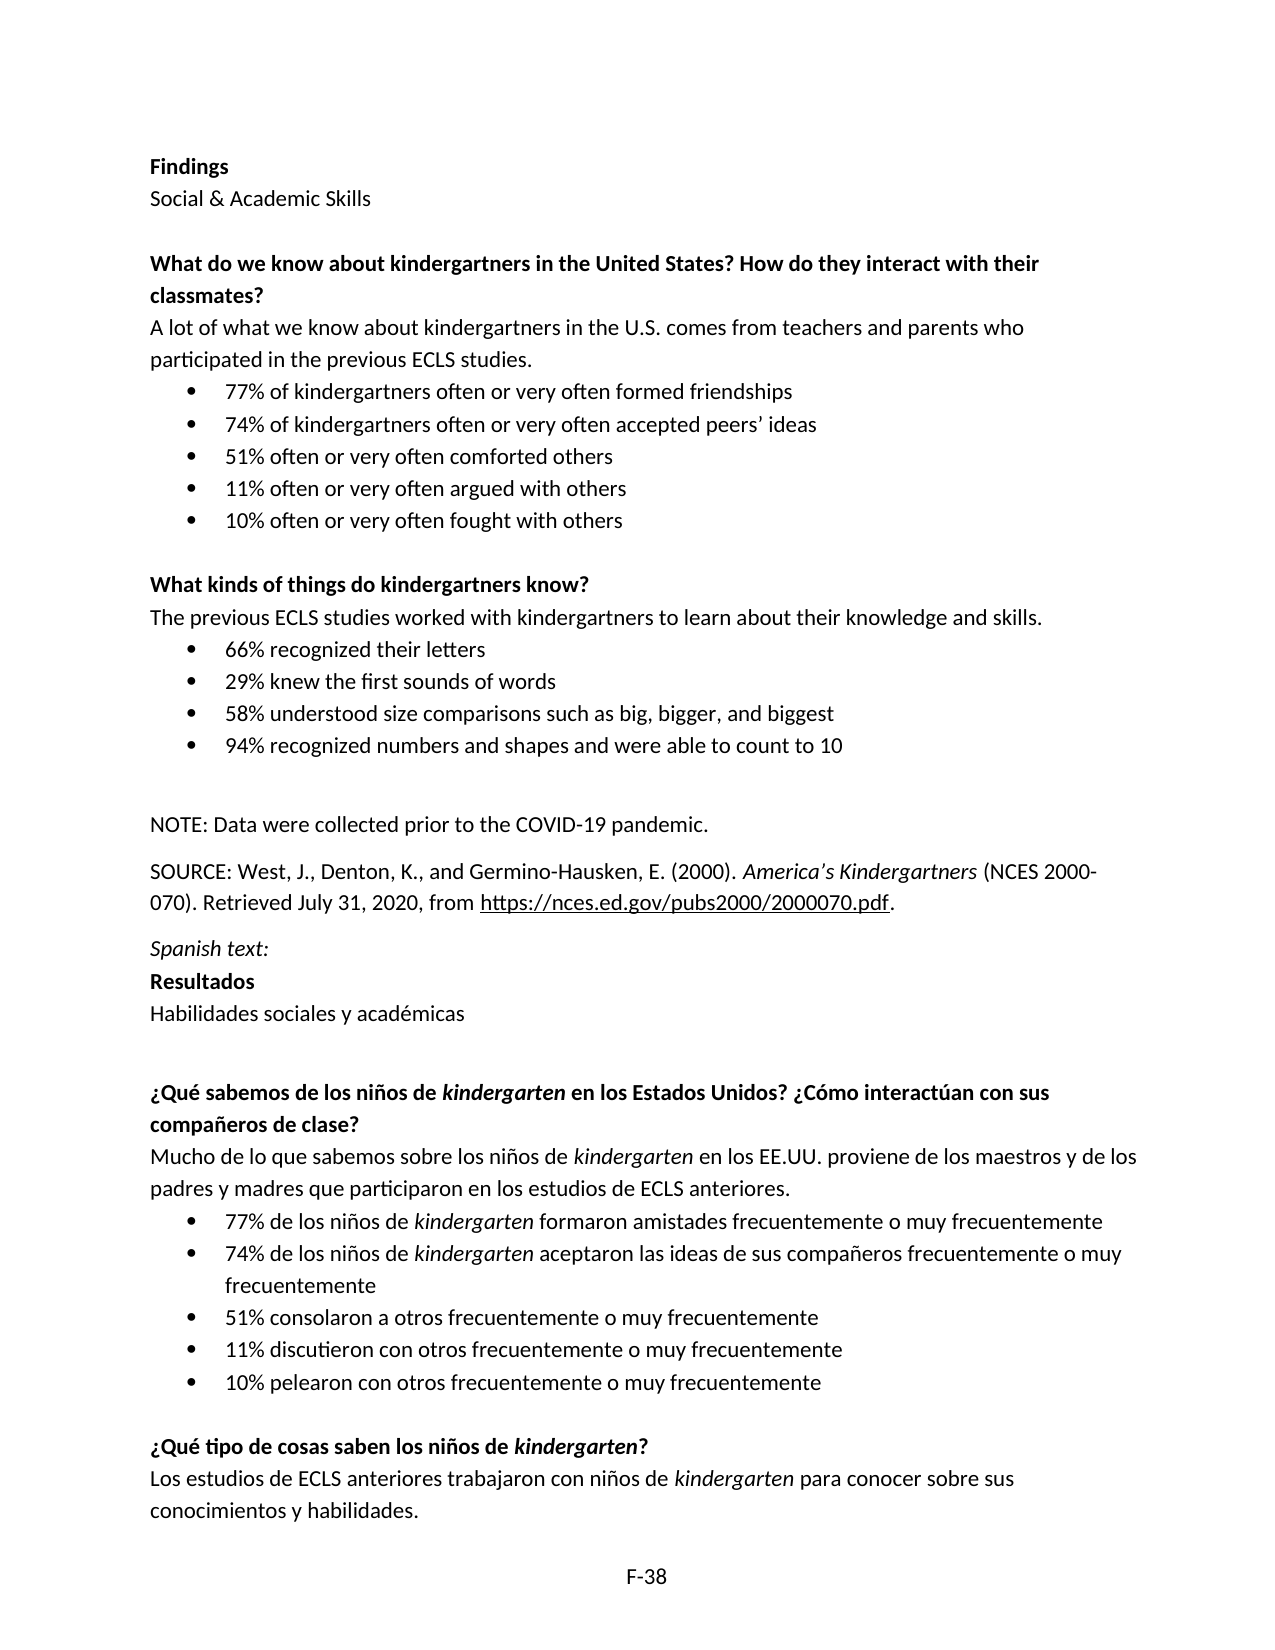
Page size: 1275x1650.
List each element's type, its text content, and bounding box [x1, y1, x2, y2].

list 58% understood size comparisons such as big, bigger, and biggest [187, 699, 1143, 727]
list 51% consolaron a otros frecuentemente o muy frecuentemente [187, 1303, 1143, 1331]
list 74% of kindergartners often or very often accepted peers’ ideas [187, 410, 1143, 438]
text SOURCE: West, J., Denton, K., and Germino-Hausken, E. (2000). America’s Kindergartners (NCES 2000-070). Retrieved July 31, 2020, from https://nces.ed.gov/pubs2000/2000070.pdf. [150, 857, 1143, 916]
list 11% often or very often argued with others [187, 474, 1143, 502]
text What kinds of things do kindergartners know? [150, 571, 1143, 599]
text ¿Qué tipo de cosas saben los niños de kindergarten? [150, 1432, 1143, 1460]
text Spanish text: [150, 934, 1143, 963]
text Habilidades sociales y académicas [150, 999, 1143, 1027]
list 10% often or very often fought with others [187, 506, 1143, 534]
text Findings [150, 152, 1143, 180]
text NOTE: Data were collected prior to the COVID-19 pandemic. [150, 811, 1143, 839]
text Resultados [150, 967, 1143, 995]
text Social & Academic Skills [150, 184, 1143, 212]
text Los estudios de ECLS anteriores trabajaron con niños de kindergarten para conocer sobre sus conocimientos y habilidades. [150, 1464, 1143, 1524]
list 94% recognized numbers and shapes and were able to count to 10 [187, 732, 1143, 759]
text ¿Qué sabemos de los niños de kindergarten en los Estados Unidos? ¿Cómo interactúan con sus compañeros de clase? [150, 1078, 1143, 1138]
text The previous ECLS studies worked with kindergartners to learn about their knowledge and skills. [150, 603, 1143, 631]
list 51% often or very often comforted others [187, 442, 1143, 470]
list 29% knew the first sounds of words [187, 667, 1143, 695]
text What do we know about kindergartners in the United States? How do they interact with their classmates? [150, 249, 1143, 309]
list 11% discutieron con otros frecuentemente o muy frecuentemente [187, 1336, 1143, 1363]
list 66% recognized their letters [187, 635, 1143, 663]
list 74% de los niños de kindergarten aceptaron las ideas de sus compañeros frecuentemente o muy frecuentemente [187, 1239, 1143, 1299]
list 77% of kindergartners often or very often formed friendships [187, 377, 1143, 406]
text Mucho de lo que sabemos sobre los niños de kindergarten en los EE.UU. proviene de los maestros y de los padres y madres que participaron en los estudios de ECLS anteriores. [150, 1142, 1143, 1203]
list 10% pelearon con otros frecuentemente o muy frecuentemente [187, 1368, 1143, 1396]
list 77% de los niños de kindergarten formaron amistades frecuentemente o muy frecuentemente [187, 1207, 1143, 1235]
text A lot of what we know about kindergartners in the U.S. comes from teachers and parents who participated in the previous ECLS studies. [150, 313, 1143, 373]
